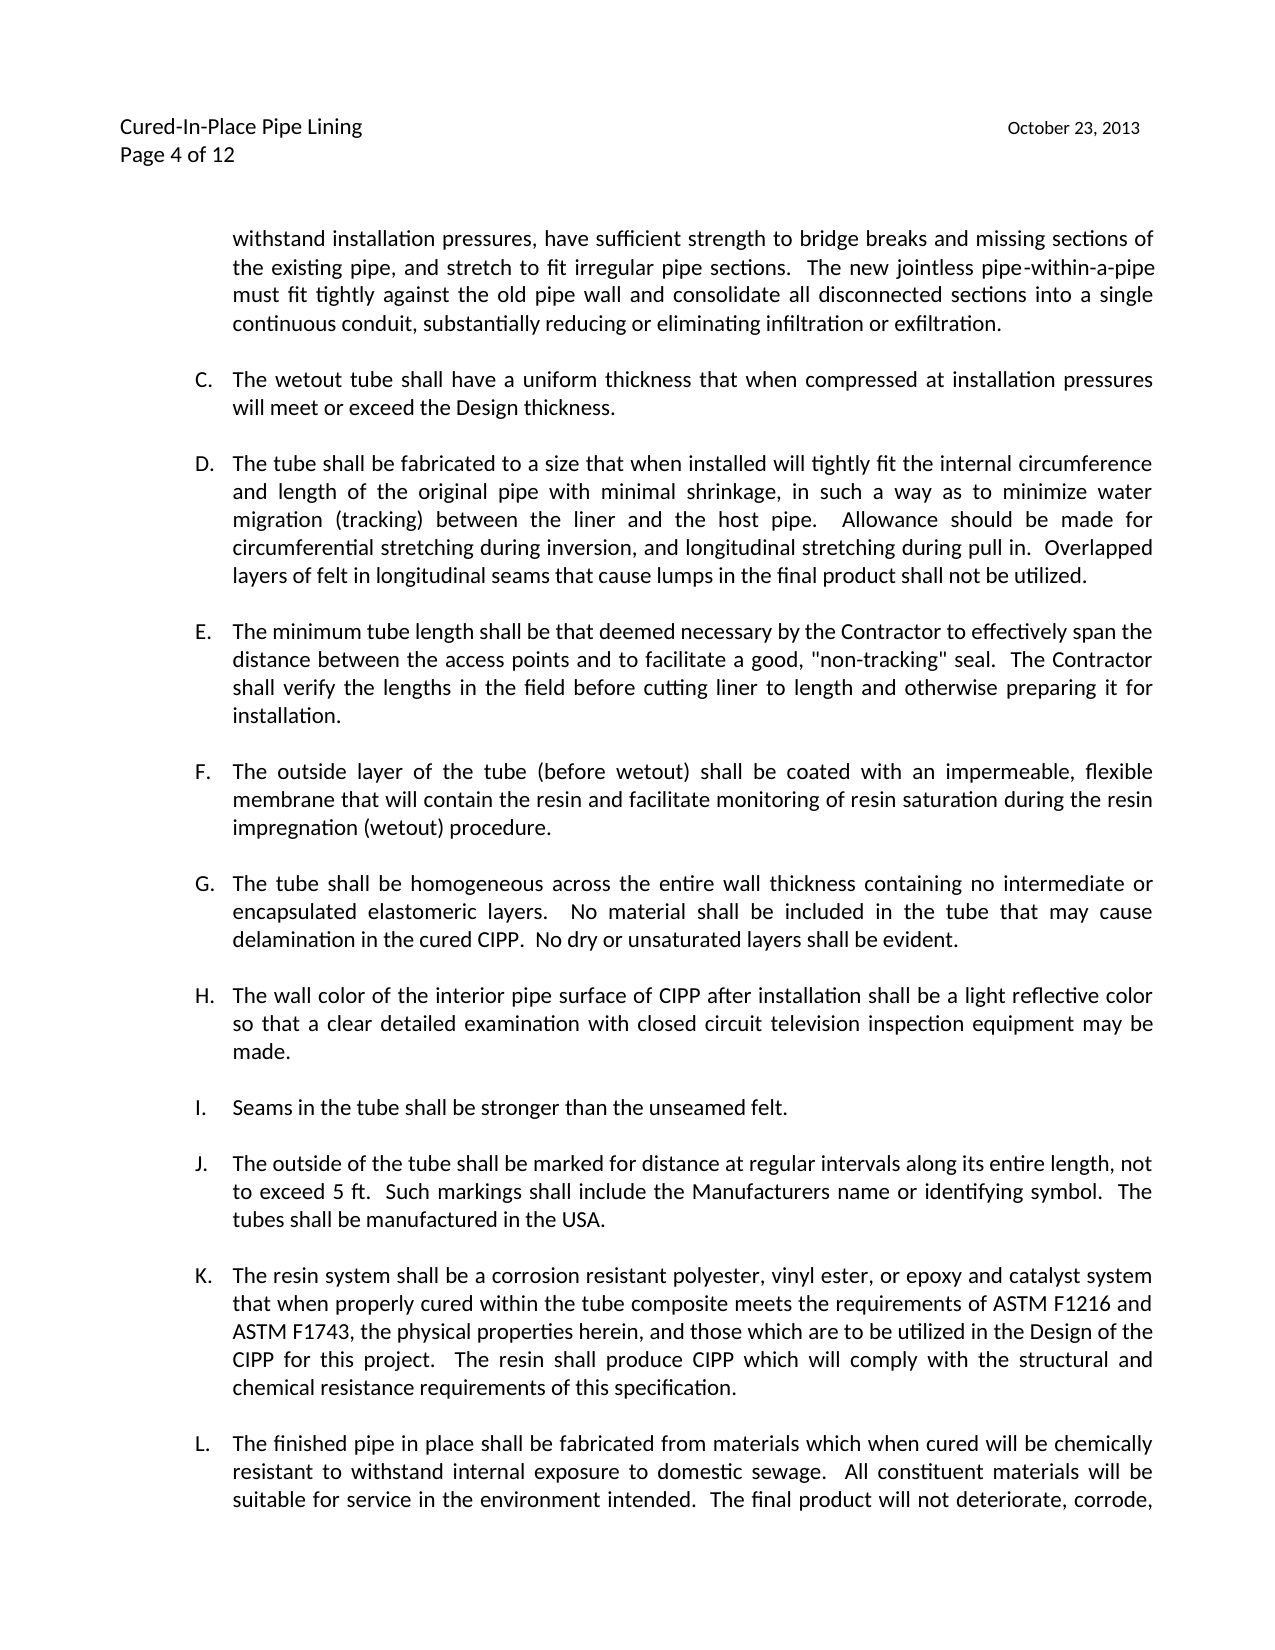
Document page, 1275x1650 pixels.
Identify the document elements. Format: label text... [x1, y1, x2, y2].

list The outside of the tube shall be marked for distance at regular intervals along its entire length, not to exceed 5 ft. Such markings shall include the Manufacturers name or identifying symbol. The tubes shall be manufactured in the USA. [195, 1149, 1155, 1233]
list The outside layer of the tube (before wetout) shall be coated with an impermeable, flexible membrane that will contain the resin and facilitate monitoring of resin saturation during the resin impregnation (wetout) procedure. [195, 757, 1155, 841]
list The tube shall be homogeneous across the entire wall thickness containing no intermediate or encapsulated elastomeric layers. No material shall be included in the tube that may cause delamination in the cured CIPP. No dry or unsaturated layers shall be evident. [195, 869, 1155, 953]
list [195, 224, 1155, 337]
list Seams in the tube shall be stronger than the unseamed felt. [195, 1093, 1155, 1121]
list The wall color of the interior pipe surface of CIPP after installation shall be a light reflective color so that a clear detailed examination with closed circuit television inspection equipment may be made. [195, 981, 1155, 1065]
list The minimum tube length shall be that deemed necessary by the Contractor to effectively span the distance between the access points and to facilitate a good, "non-tracking" seal. The Contractor shall verify the lengths in the field before cutting liner to length and otherwise preparing it for installation. [195, 617, 1155, 729]
list The resin system shall be a corrosion resistant polyester, vinyl ester, or epoxy and catalyst system that when properly cured within the tube composite meets the requirements of ASTM F1216 and ASTM F1743, the physical properties herein, and those which are to be utilized in the Design of the CIPP for this project. The resin shall produce CIPP which will comply with the structural and chemical resistance requirements of this specification. [195, 1261, 1155, 1401]
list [195, 1429, 1155, 1513]
list The tube shall be fabricated to a size that when installed will tightly fit the internal circumference and length of the original pipe with minimal shrinkage, in such a way as to minimize water migration (tracking) between the liner and the host pipe. Allowance should be made for circumferential stretching during inversion, and longitudinal stretching during pull in. Overlapped layers of felt in longitudinal seams that cause lumps in the final product shall not be utilized. [195, 449, 1155, 589]
list The wetout tube shall have a uniform thickness that when compressed at installation pressures will meet or exceed the Design thickness. [195, 365, 1155, 421]
